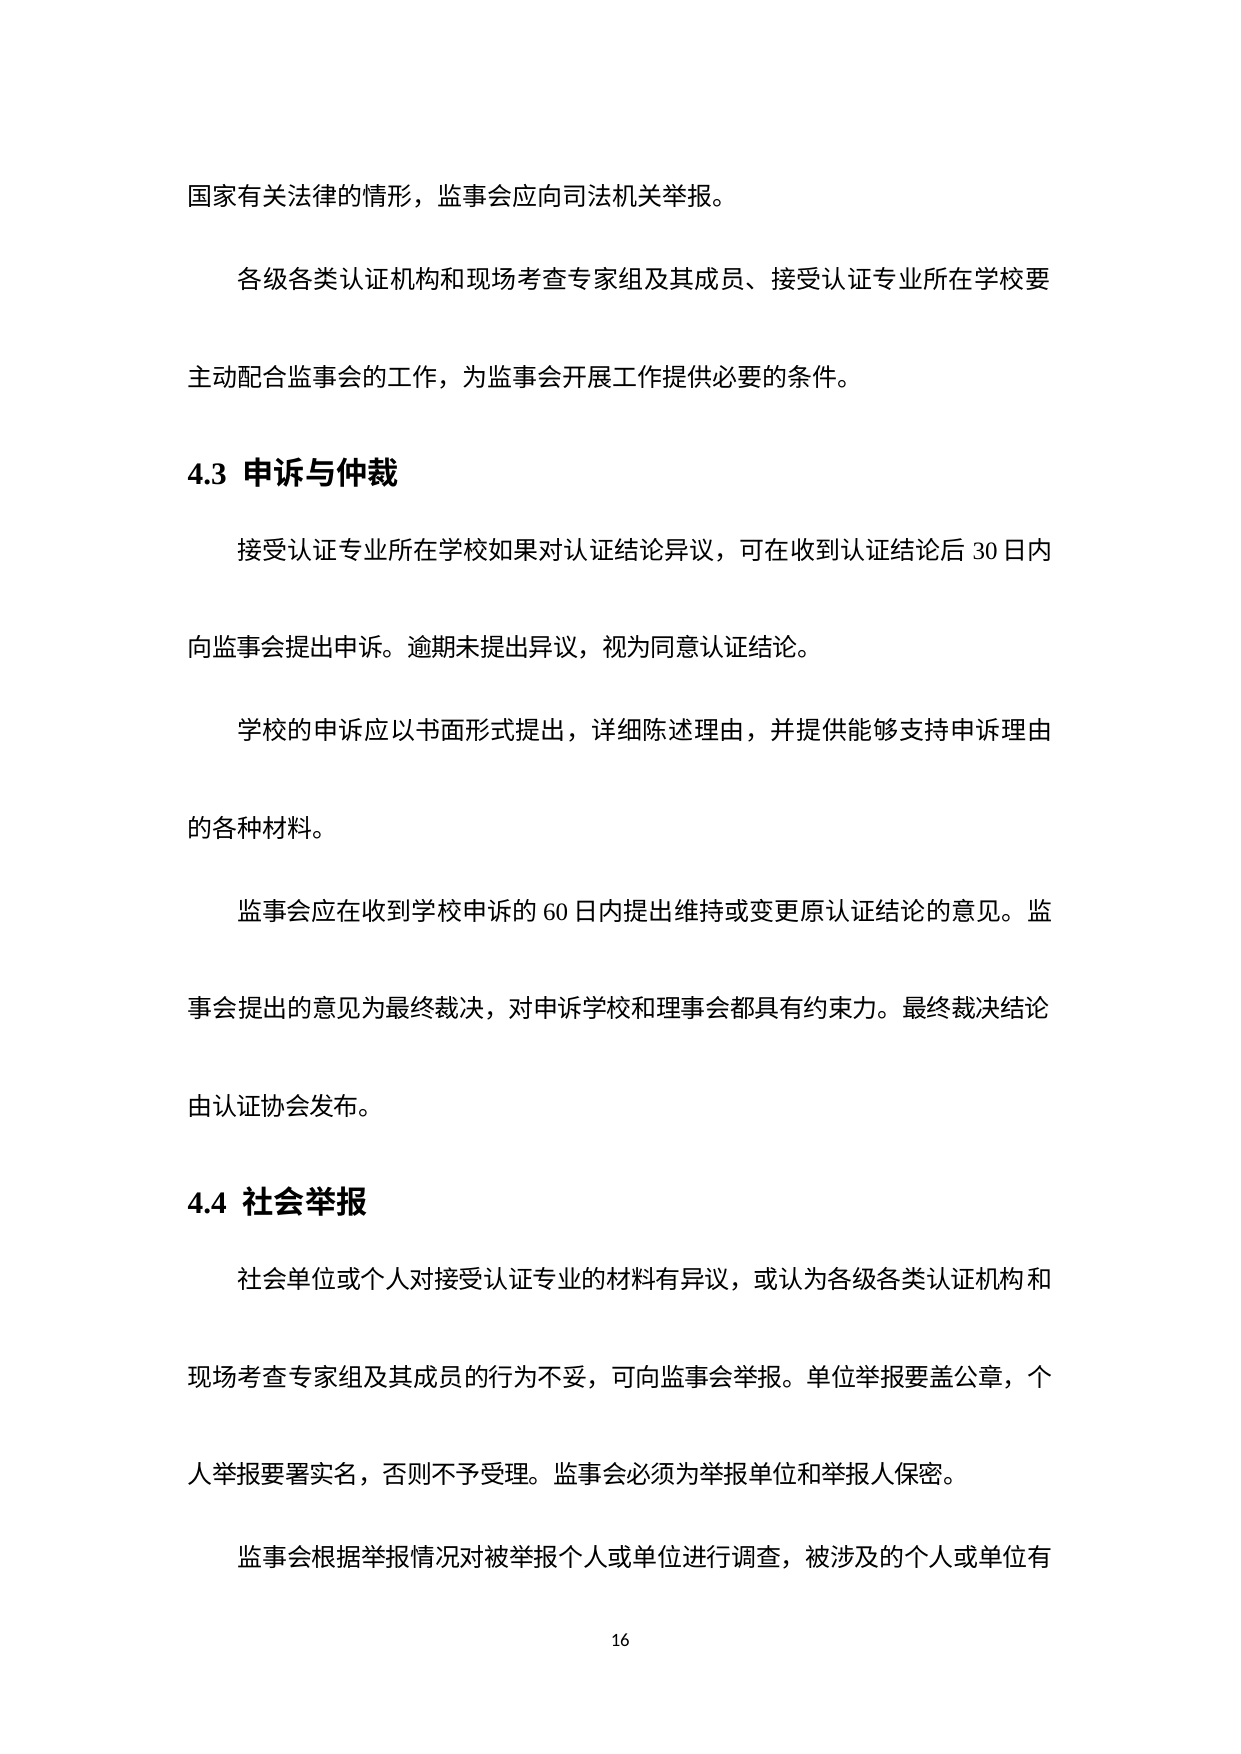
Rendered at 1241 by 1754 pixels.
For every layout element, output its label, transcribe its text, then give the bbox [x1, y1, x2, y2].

text 各级各类认证机构和现场考查专家组及其成员、接受认证专业所在学校要主动配合监事会的工作，为监事会开展工作提供必要的条件。 [187, 245, 1053, 408]
text 学校的申诉应以书面形式提出，详细陈述理由，并提供能够支持申诉理由的各种材料。 [187, 696, 1053, 859]
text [187, 1523, 1053, 1588]
text 社会单位或个人对接受认证专业的材料有异议，或认为各级各类认证机构和现场考查专家组及其成员的行为不妥，可向监事会举报。单位举报要盖公章，个人举报要署实名，否则不予受理。监事会必须为举报单位和举报人保密。 [187, 1245, 1053, 1505]
text 监事会应在收到学校申诉的60日内提出维持或变更原认证结论的意见。监事会提出的意见为最终裁决，对申诉学校和理事会都具有约束力。最终裁决结论由认证协会发布。 [187, 877, 1053, 1137]
text 接受认证专业所在学校如果对认证结论异议，可在收到认证结论后30日内向监事会提出申诉。逾期未提出异议，视为同意认证结论。 [187, 516, 1053, 678]
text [187, 162, 1053, 227]
subtitle 4.4 社会举报 [187, 1168, 1053, 1233]
subtitle 4.3 申诉与仲裁 [187, 438, 1053, 503]
